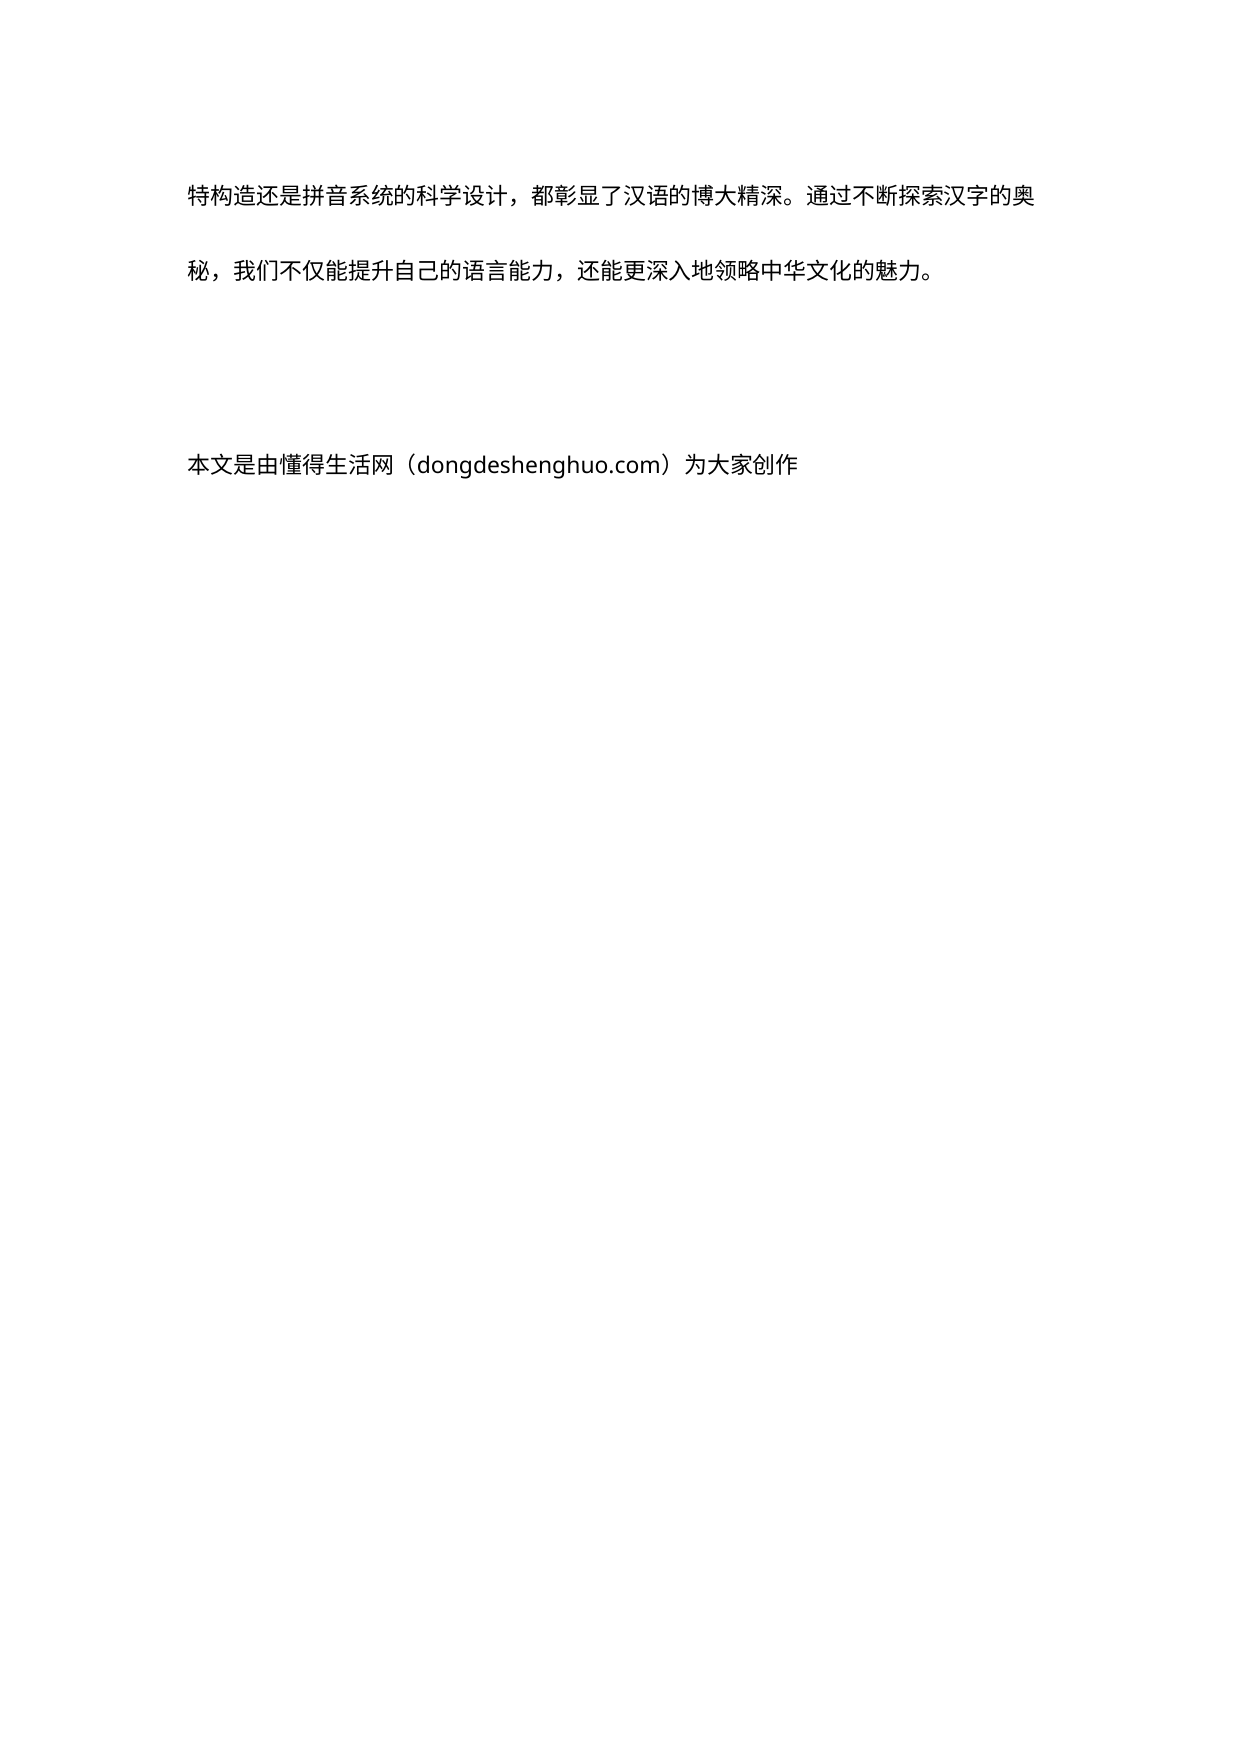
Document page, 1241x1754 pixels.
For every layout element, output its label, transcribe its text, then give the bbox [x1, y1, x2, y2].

text 本文是由懂得生活网（dongdeshenghuo.com）为大家创作 [187, 431, 1053, 496]
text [187, 162, 1053, 302]
